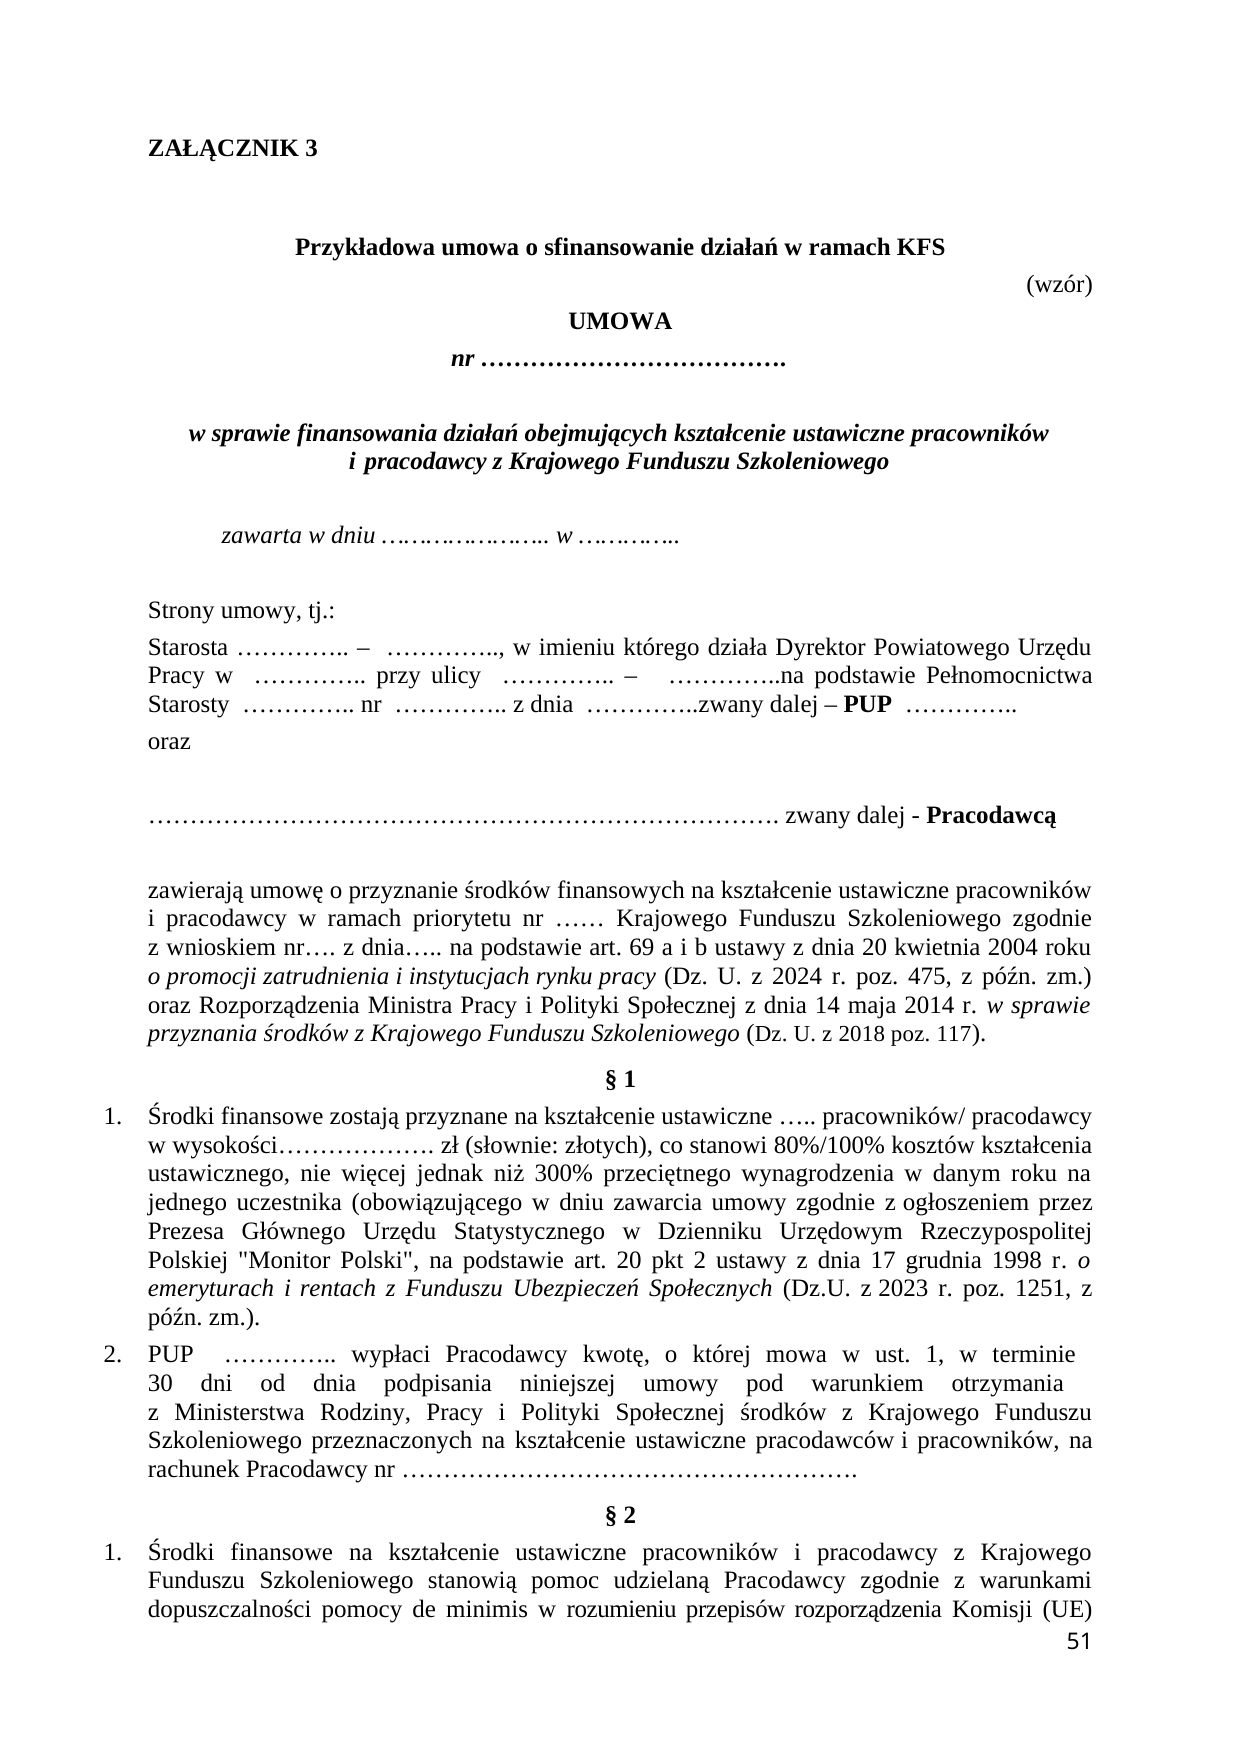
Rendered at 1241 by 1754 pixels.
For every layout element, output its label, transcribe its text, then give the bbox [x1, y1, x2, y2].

text w sprawie finansowania działań obejmujących kształcenie ustawiczne pracowników i pracodawcy z Krajowego Funduszu Szkoleniowego [148, 418, 1093, 475]
text (wzór) [148, 269, 1093, 298]
text Strony umowy, tj.: [148, 595, 1093, 623]
text ZAŁĄCZNIK 3 [148, 133, 1093, 162]
text § 2 [148, 1500, 1093, 1528]
text zawierają umowę o przyznanie środków finansowych na kształcenie ustawiczne pracowników i pracodawcy w ramach priorytetu nr …… Krajowego Funduszu Szkoleniowego zgodnie z wnioskiem nr…. z dnia….. na podstawie art. 69 a i b ustawy z dnia 20 kwietnia 2004 roku o promocji zatrudnienia i instytucjach rynku pracy (Dz. U. z 2024 r. poz. 475, z późn. zm.) oraz Rozporządzenia Ministra Pracy i Polityki Społecznej z dnia 14 maja 2014 r. w sprawie przyznania środków z Krajowego Funduszu Szkoleniowego (Dz. U. z 2018 poz. 117). [148, 875, 1093, 1047]
text nr ………………………………. [148, 343, 1093, 372]
text UMOWA [148, 306, 1093, 335]
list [103, 1537, 1093, 1623]
text oraz [148, 726, 1093, 755]
text …………………………………………………………………. zwany dalej - Pracodawcą [148, 801, 1093, 829]
text Przykładowa umowa o sfinansowanie działań w ramach KFS [148, 232, 1093, 261]
list Środki finansowe zostają przyznane na kształcenie ustawiczne ….. pracowników/ pracodawcy w wysokości………………. zł (słownie: złotych), co stanowi 80%/100% kosztów kształcenia ustawicznego, nie więcej jednak niż 300% przeciętnego wynagrodzenia w danym roku na jednego uczestnika (obowiązującego w dniu zawarcia umowy zgodnie z ogłoszeniem przez Prezesa Głównego Urzędu Statystycznego w Dzienniku Urzędowym Rzeczypospolitej Polskiej "Monitor Polski", na podstawie art. 20 pkt 2 ustawy z dnia 17 grudnia 1998 r. o emeryturach i rentach z Funduszu Ubezpieczeń Społecznych (Dz.U. z 2023 r. poz. 1251, z późn. zm.). [103, 1101, 1093, 1331]
text Starosta ………….. – ………….., w imieniu którego działa Dyrektor Powiatowego Urzędu Pracy w ………….. przy ulicy ………….. – …………..na podstawie Pełnomocnictwa Starosty ………….. nr ………….. z dnia …………..zwany dalej – PUP ………….. [148, 632, 1093, 718]
text § 1 [148, 1064, 1093, 1093]
list PUP ………….. wypłaci Pracodawcy kwotę, o której mowa w ust. 1, w terminie 30 dni od dnia podpisania niniejszej umowy pod warunkiem otrzymania z Ministerstwa Rodziny, Pracy i Polityki Społecznej środków z Krajowego Funduszu Szkoleniowego przeznaczonych na kształcenie ustawiczne pracodawców i pracowników, na rachunek Pracodawcy nr ………………………………………………. [103, 1339, 1093, 1483]
text zawarta w dniu ………………….. w ………….. [148, 521, 1093, 549]
